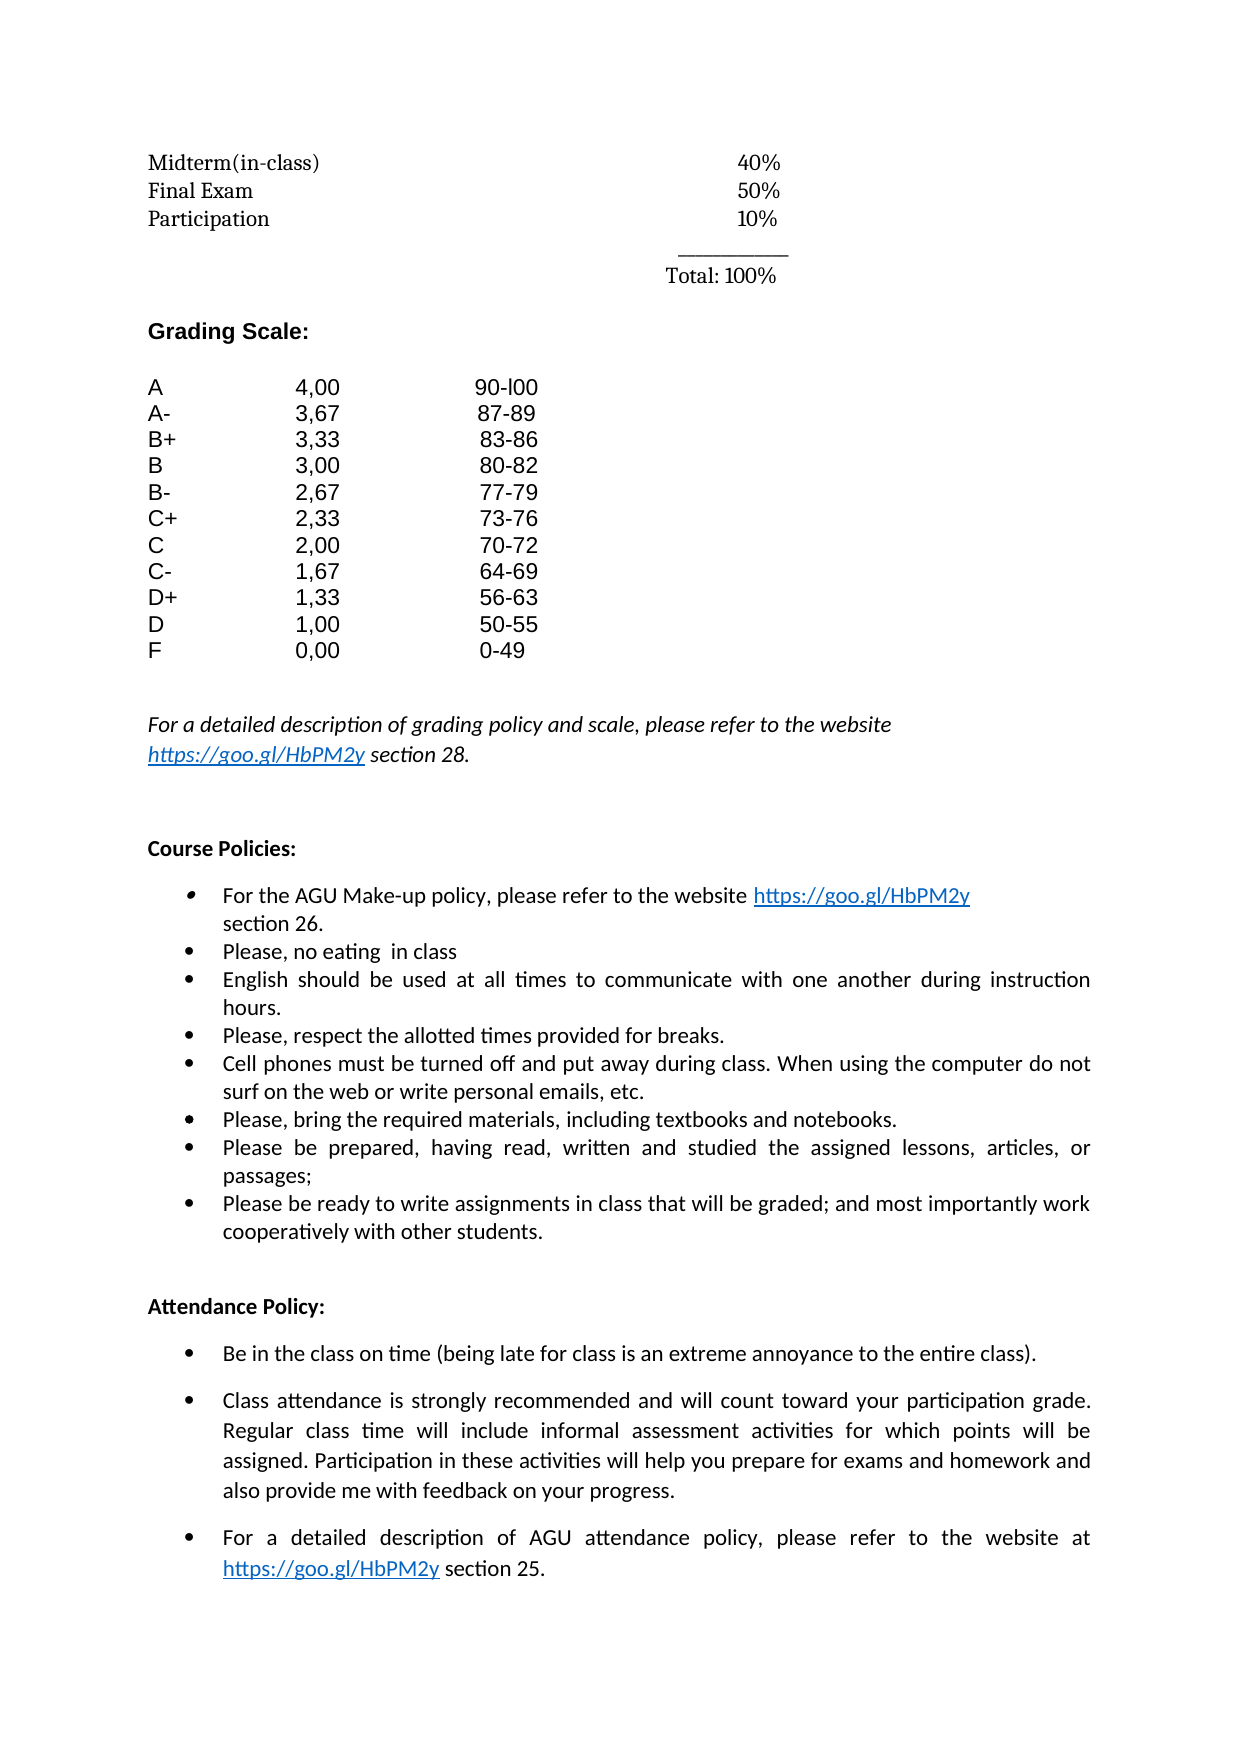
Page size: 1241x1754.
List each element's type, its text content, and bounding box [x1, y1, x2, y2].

text B 3,00 80-82 [148, 452, 1093, 479]
list Please, no eating in class [185, 937, 1093, 965]
text B+ 3,33 83-86 [148, 426, 1093, 452]
text F 0,00 0-49 [148, 637, 1093, 663]
list For the AGU Make-up policy, please refer to the website https://goo.gl/HbPM2y section 26. [185, 881, 970, 937]
text Grading Scale: [148, 317, 1095, 345]
list Cell phones must be turned off and put away during class. When using the computer do not surf on the web or write personal emails, etc. [185, 1049, 1093, 1105]
text Attendance Policy: [148, 1292, 1093, 1320]
text C 2,00 70-72 [148, 532, 1093, 558]
list English should be used at all times to communicate with one another during instruction hours. [185, 965, 1093, 1021]
text Participation 10% _____________ [148, 204, 1095, 261]
text C+ 2,33 73-76 [148, 505, 1093, 532]
text A 4,00 90-l00 [148, 373, 1093, 400]
text B- 2,67 77-79 [148, 479, 1093, 505]
text Midterm(in-class) 40% [148, 148, 1095, 176]
text Course Policies: [148, 834, 1093, 862]
list Be in the class on time (being late for class is an extreme annoyance to the entire class). [185, 1339, 1093, 1367]
text Total: 100% [148, 261, 1095, 289]
text D 1,00 50-55 [148, 611, 1093, 637]
list Class attendance is strongly recommended and will count toward your participation grade. Regular class time will include informal assessment activities for which points will be assigned. Participation in these activities will help you prepare for exams and homework and also provide me with feedback on your progress. [185, 1386, 1093, 1504]
list Please be prepared, having read, written and studied the assigned lessons, articles, or passages; [185, 1133, 1093, 1189]
text D+ 1,33 56-63 [148, 584, 1093, 611]
text For a detailed description of grading policy and scale, please refer to the website https://goo.gl/HbPM2y section 28. [148, 710, 1093, 768]
text Final Exam 50% [148, 176, 1095, 204]
list For a detailed description of AGU attendance policy, please refer to the website at https://goo.gl/HbPM2y section 25. [185, 1523, 1093, 1582]
text A- 3,67 87-89 [148, 400, 1093, 426]
list Please, bring the required materials, including textbooks and notebooks. [185, 1105, 1093, 1133]
list Please, respect the allotted times provided for breaks. [185, 1021, 1093, 1049]
list Please be ready to write assignments in class that will be graded; and most importantly work cooperatively with other students. [185, 1189, 1093, 1245]
text C- 1,67 64-69 [148, 558, 1093, 584]
